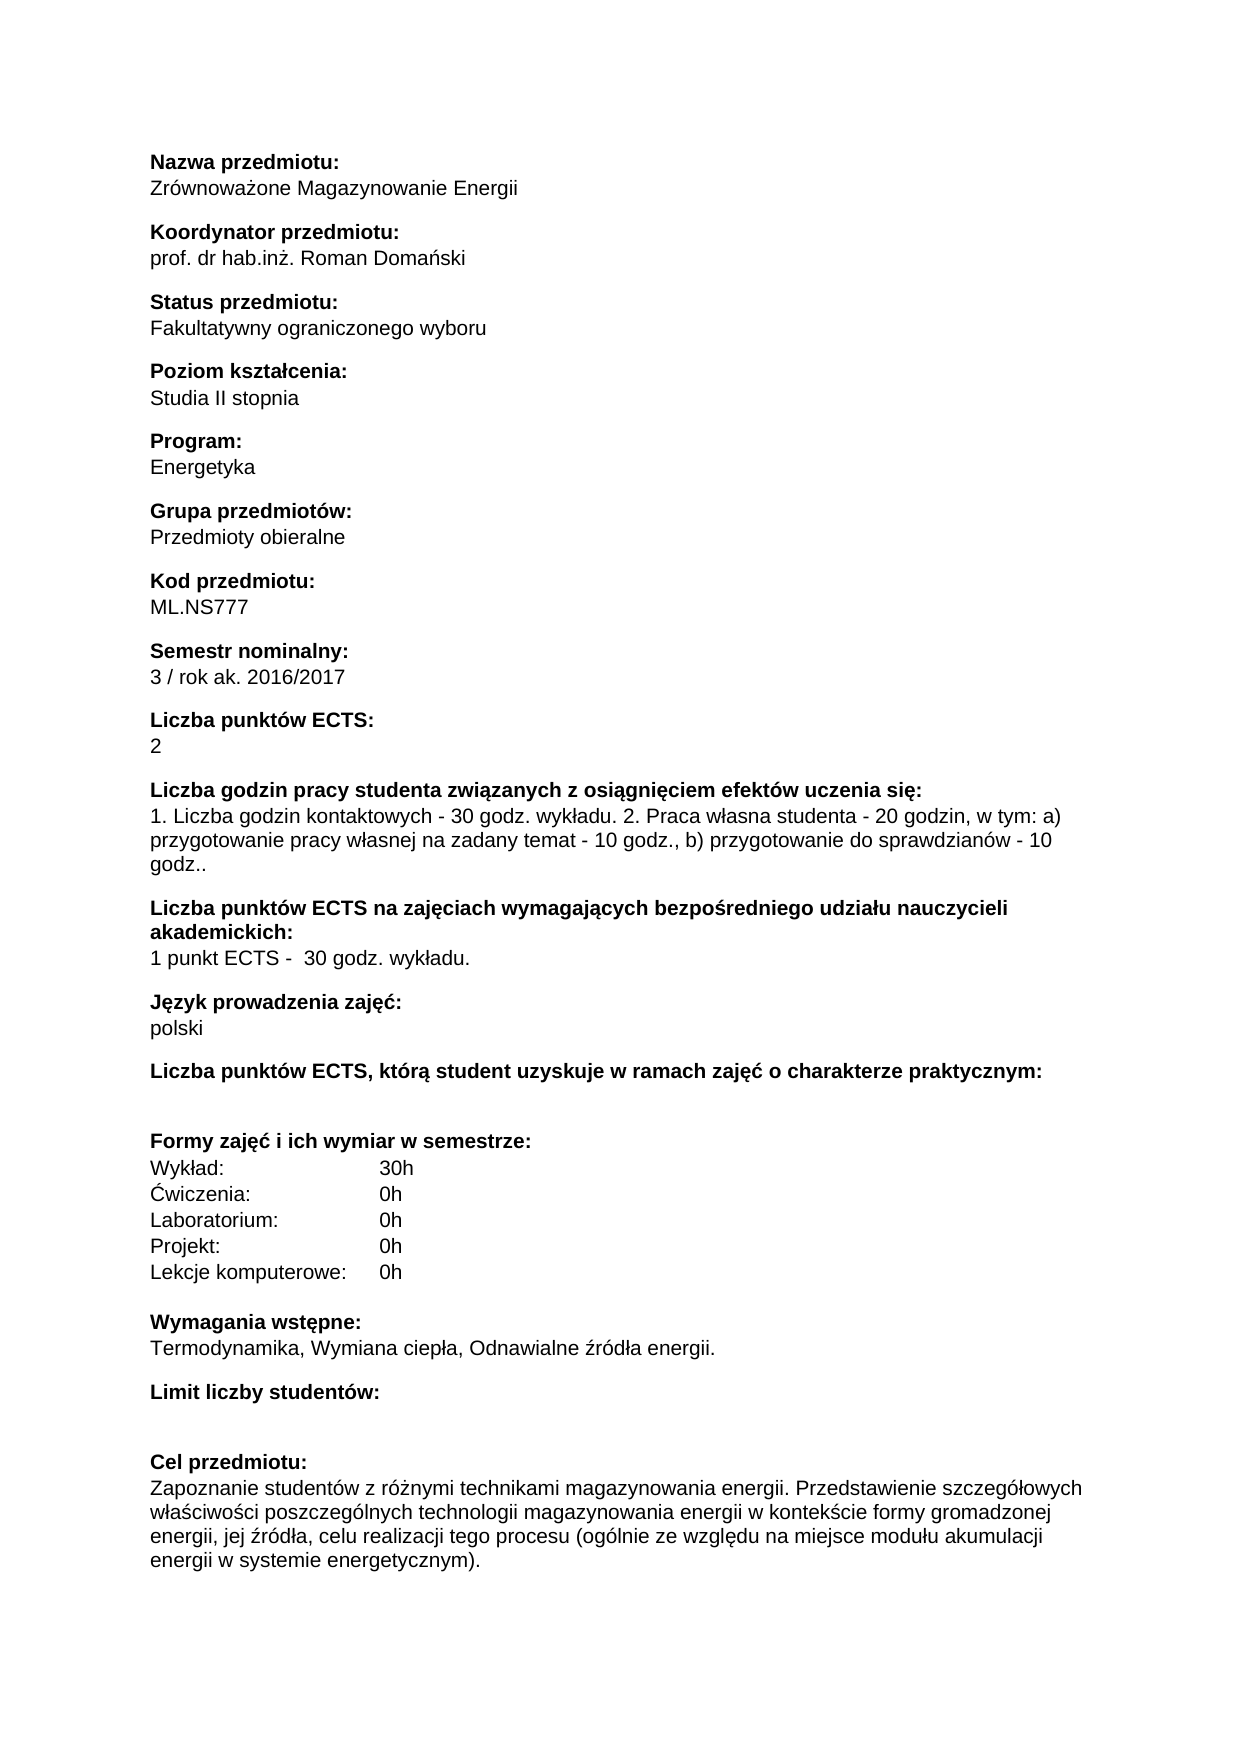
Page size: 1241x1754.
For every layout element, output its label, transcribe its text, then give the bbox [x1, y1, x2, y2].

table_cell Projekt: [140, 1234, 367, 1258]
table_cell 0h [369, 1180, 597, 1206]
table_header Wykład: [140, 1156, 367, 1180]
text Liczba punktów ECTS, którą student uzyskuje w ramach zajęć o charakterze praktycznym: [150, 1059, 1090, 1083]
table_cell 0h [369, 1232, 597, 1258]
text Przedmioty obieralne [150, 525, 1090, 549]
text Status przedmiotu: [150, 289, 1090, 313]
text 1 punkt ECTS - 30 godz. wykładu. [150, 946, 1090, 970]
text polski [150, 1016, 1090, 1039]
text Energetyka [150, 455, 1090, 479]
table_cell Lekcje komputerowe: [140, 1260, 367, 1284]
table_header 30h [369, 1156, 597, 1180]
text prof. dr hab.inż. Roman Domański [150, 246, 1090, 270]
text Program: [150, 429, 1090, 453]
text Liczba godzin pracy studenta związanych z osiągnięciem efektów uczenia się: [150, 778, 1090, 802]
text Limit liczby studentów: [150, 1380, 1090, 1404]
text Termodynamika, Wymiana ciepła, Odnawialne źródła energii. [150, 1336, 1090, 1360]
text Liczba punktów ECTS: [150, 708, 1090, 732]
text Kod przedmiotu: [150, 569, 1090, 593]
text Semestr nominalny: [150, 638, 1090, 662]
text Grupa przedmiotów: [150, 499, 1090, 523]
text Koordynator przedmiotu: [150, 220, 1090, 244]
table_cell 0h [369, 1206, 597, 1232]
text Zapoznanie studentów z różnymi technikami magazynowania energii. Przedstawienie szczegółowych właściwości poszczególnych technologii magazynowania energii w kontekście formy gromadzonej energii, jej źródła, celu realizacji tego procesu (ogólnie ze względu na miejsce modułu akumulacji energii w systemie energetycznym). [150, 1476, 1090, 1571]
text Język prowadzenia zajęć: [150, 989, 1090, 1013]
text Formy zajęć i ich wymiar w semestrze: [150, 1129, 1090, 1153]
table_cell Ćwiczenia: [140, 1182, 367, 1206]
text Poziom kształcenia: [150, 359, 1090, 383]
text 1. Liczba godzin kontaktowych - 30 godz. wykładu. 2. Praca własna studenta - 20 godzin, w tym: a) przygotowanie pracy własnej na zadany temat - 10 godz., b) przygotowanie do sprawdzianów - 10 godz.. [150, 804, 1090, 876]
table_cell 0h [369, 1258, 597, 1284]
text Nazwa przedmiotu: [150, 150, 1090, 174]
text Wymagania wstępne: [150, 1310, 1090, 1334]
text Studia II stopnia [150, 385, 1090, 409]
text Fakultatywny ograniczonego wyboru [150, 316, 1090, 339]
text ML.NS777 [150, 595, 1090, 619]
text 3 / rok ak. 2016/2017 [150, 664, 1090, 688]
text 2 [150, 734, 1090, 758]
text Liczba punktów ECTS na zajęciach wymagających bezpośredniego udziału nauczycieli akademickich: [150, 896, 1090, 944]
text Cel przedmiotu: [150, 1449, 1090, 1473]
table_cell Laboratorium: [140, 1208, 367, 1232]
text Zrównoważone Magazynowanie Energii [150, 176, 1090, 200]
